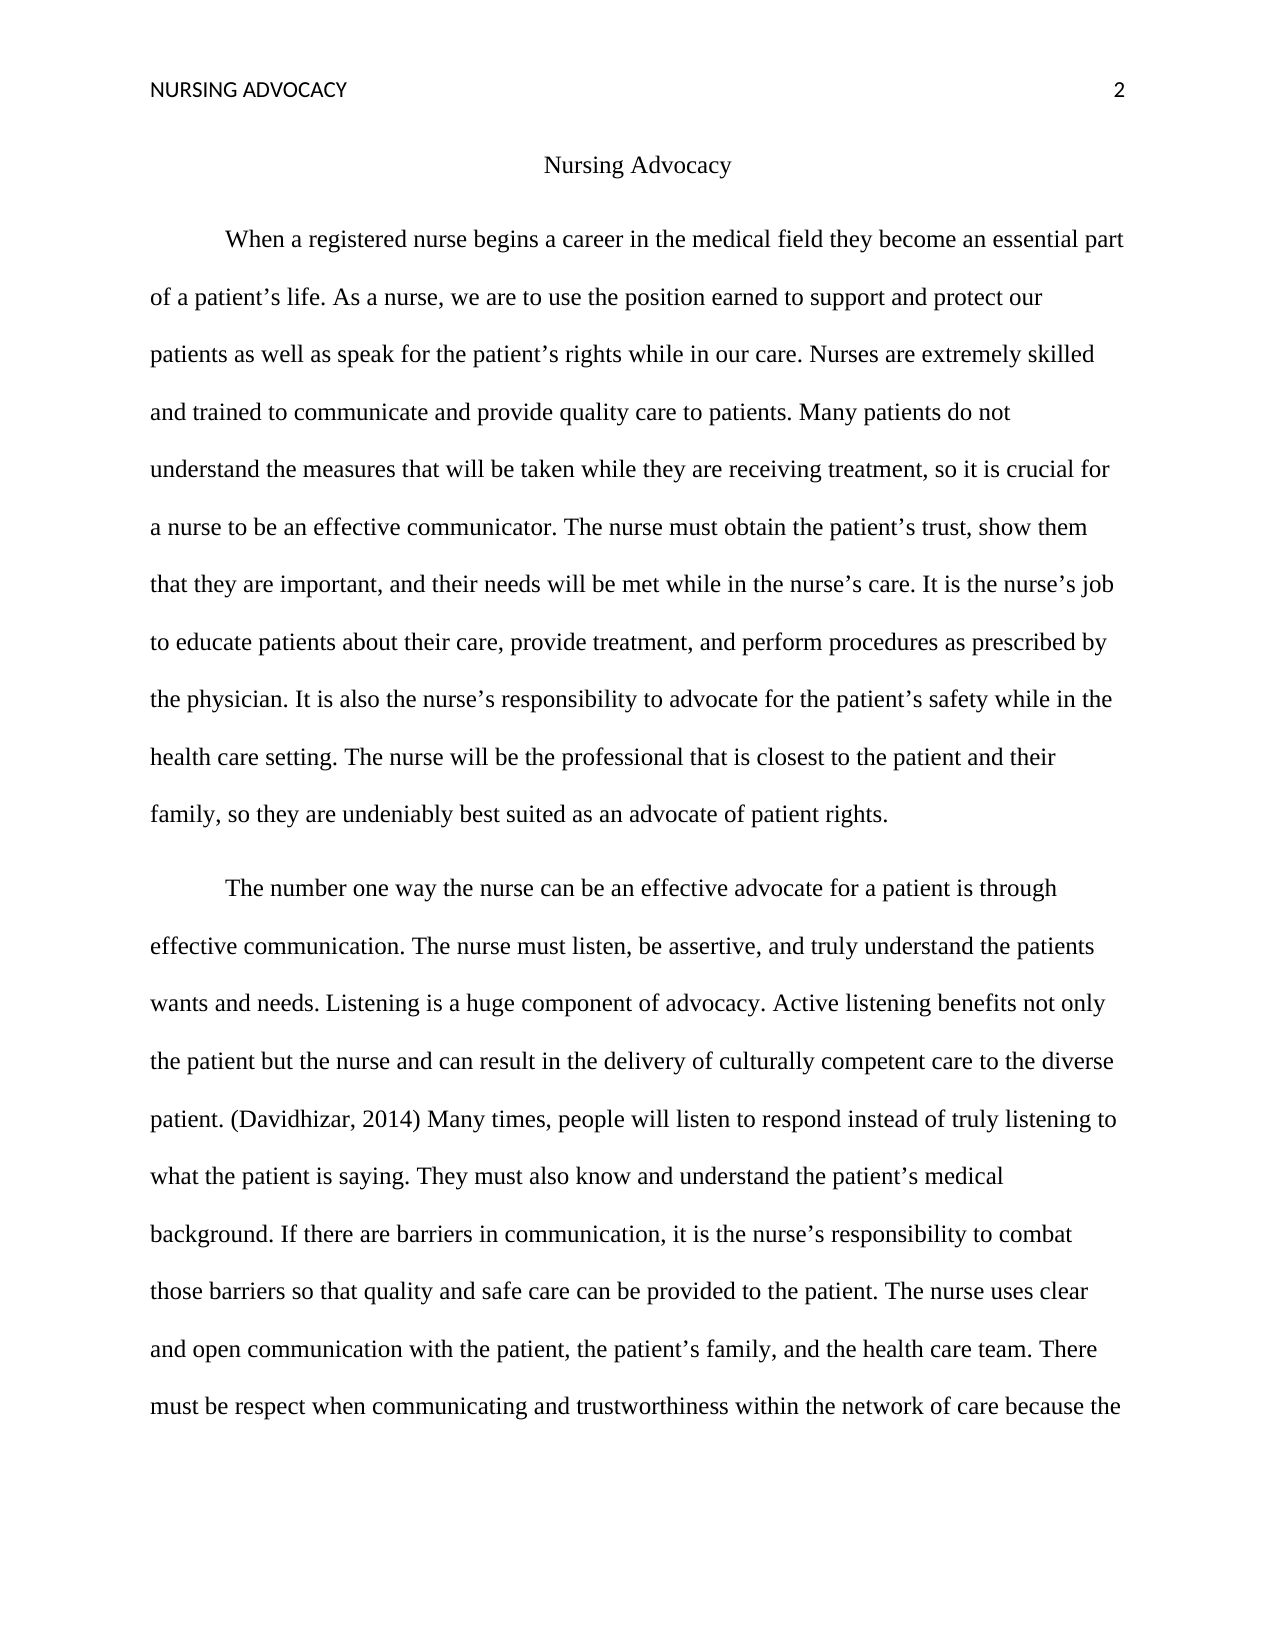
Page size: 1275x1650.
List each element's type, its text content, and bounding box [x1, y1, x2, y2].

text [150, 873, 1125, 1420]
text When a registered nurse begins a career in the medical field they become an essential part of a patient’s life. As a nurse, we are to use the position earned to support and protect our patients as well as speak for the patient’s rights while in our care. Nurses are extremely skilled and trained to communicate and provide quality care to patients. Many patients do not understand the measures that will be taken while they are receiving treatment, so it is crucial for a nurse to be an effective communicator. The nurse must obtain the patient’s trust, show them that they are important, and their needs will be met while in the nurse’s care. It is the nurse’s job to educate patients about their care, provide treatment, and perform procedures as prescribed by the physician. It is also the nurse’s responsibility to advocate for the patient’s safety while in the health care setting. The nurse will be the professional that is closest to the patient and their family, so they are undeniably best suited as an advocate of patient rights. [150, 224, 1125, 828]
text Nursing Advocacy [150, 150, 1125, 179]
